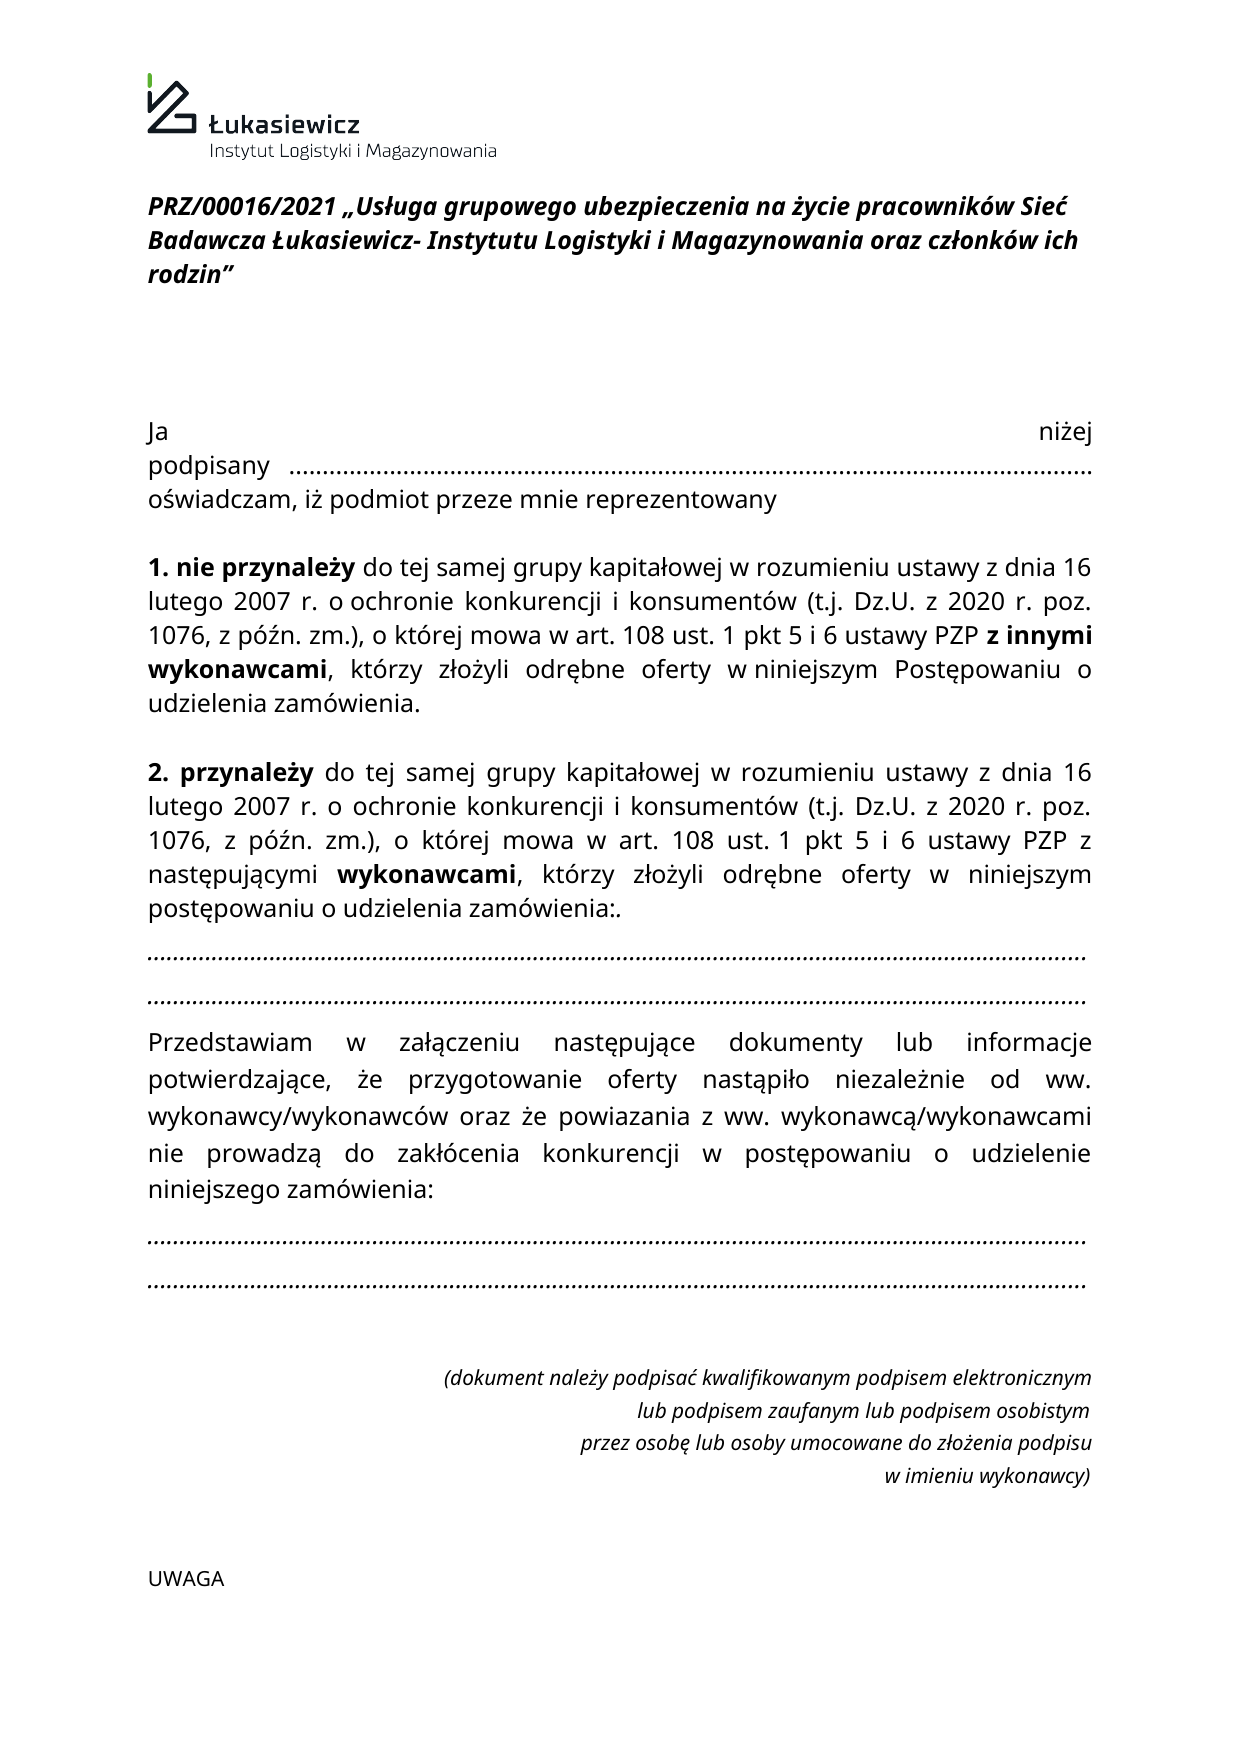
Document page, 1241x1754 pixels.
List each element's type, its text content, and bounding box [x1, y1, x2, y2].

text (dokument należy podpisać kwalifikowanym podpisem elektronicznym [148, 1363, 1093, 1392]
picture [147, 73, 496, 160]
text 2. przynależy do tej samej grupy kapitałowej w rozumieniu ustawy z dnia 16 lutego 2007 r. o ochronie konkurencji i konsumentów (t.j. Dz.U. z 2020 r. poz. 1076, z późn. zm.), o której mowa w art. 108 ust. 1 pkt 5 i 6 ustawy PZP z następującymi wykonawcami, którzy złożyli odrębne oferty w niniejszym postępowaniu o udzielenia zamówienia:. [148, 754, 1093, 924]
text 1. nie przynależy do tej samej grupy kapitałowej w rozumieniu ustawy z dnia 16 lutego 2007 r. o ochronie konkurencji i konsumentów (t.j. Dz.U. z 2020 r. poz. 1076, z późn. zm.), o której mowa w art. 108 ust. 1 pkt 5 i 6 ustawy PZP z innymi wykonawcami, którzy złożyli odrębne oferty w niniejszym Postępowaniu o udzielenia zamówienia. [148, 550, 1093, 720]
text Ja niżej podpisany ........................................................................................................................ oświadczam, iż podmiot przeze mnie reprezentowany [148, 413, 1093, 516]
text UWAGA [148, 1564, 1093, 1592]
text lub podpisem zaufanym lub podpisem osobistym [148, 1396, 1093, 1424]
text przez osobę lub osoby umocowane do złożenia podpisu [148, 1428, 1093, 1457]
text w imieniu wykonawcy) [148, 1461, 1093, 1489]
text Przedstawiam w załączeniu następujące dokumenty lub informacje potwierdzające, że przygotowanie oferty nastąpiło niezależnie od ww. wykonawcy/wykonawców oraz że powiazania z ww. wykonawcą/wykonawcami nie prowadzą do zakłócenia konkurencji w postępowaniu o udzielenie niniejszego zamówienia: [148, 1025, 1093, 1206]
